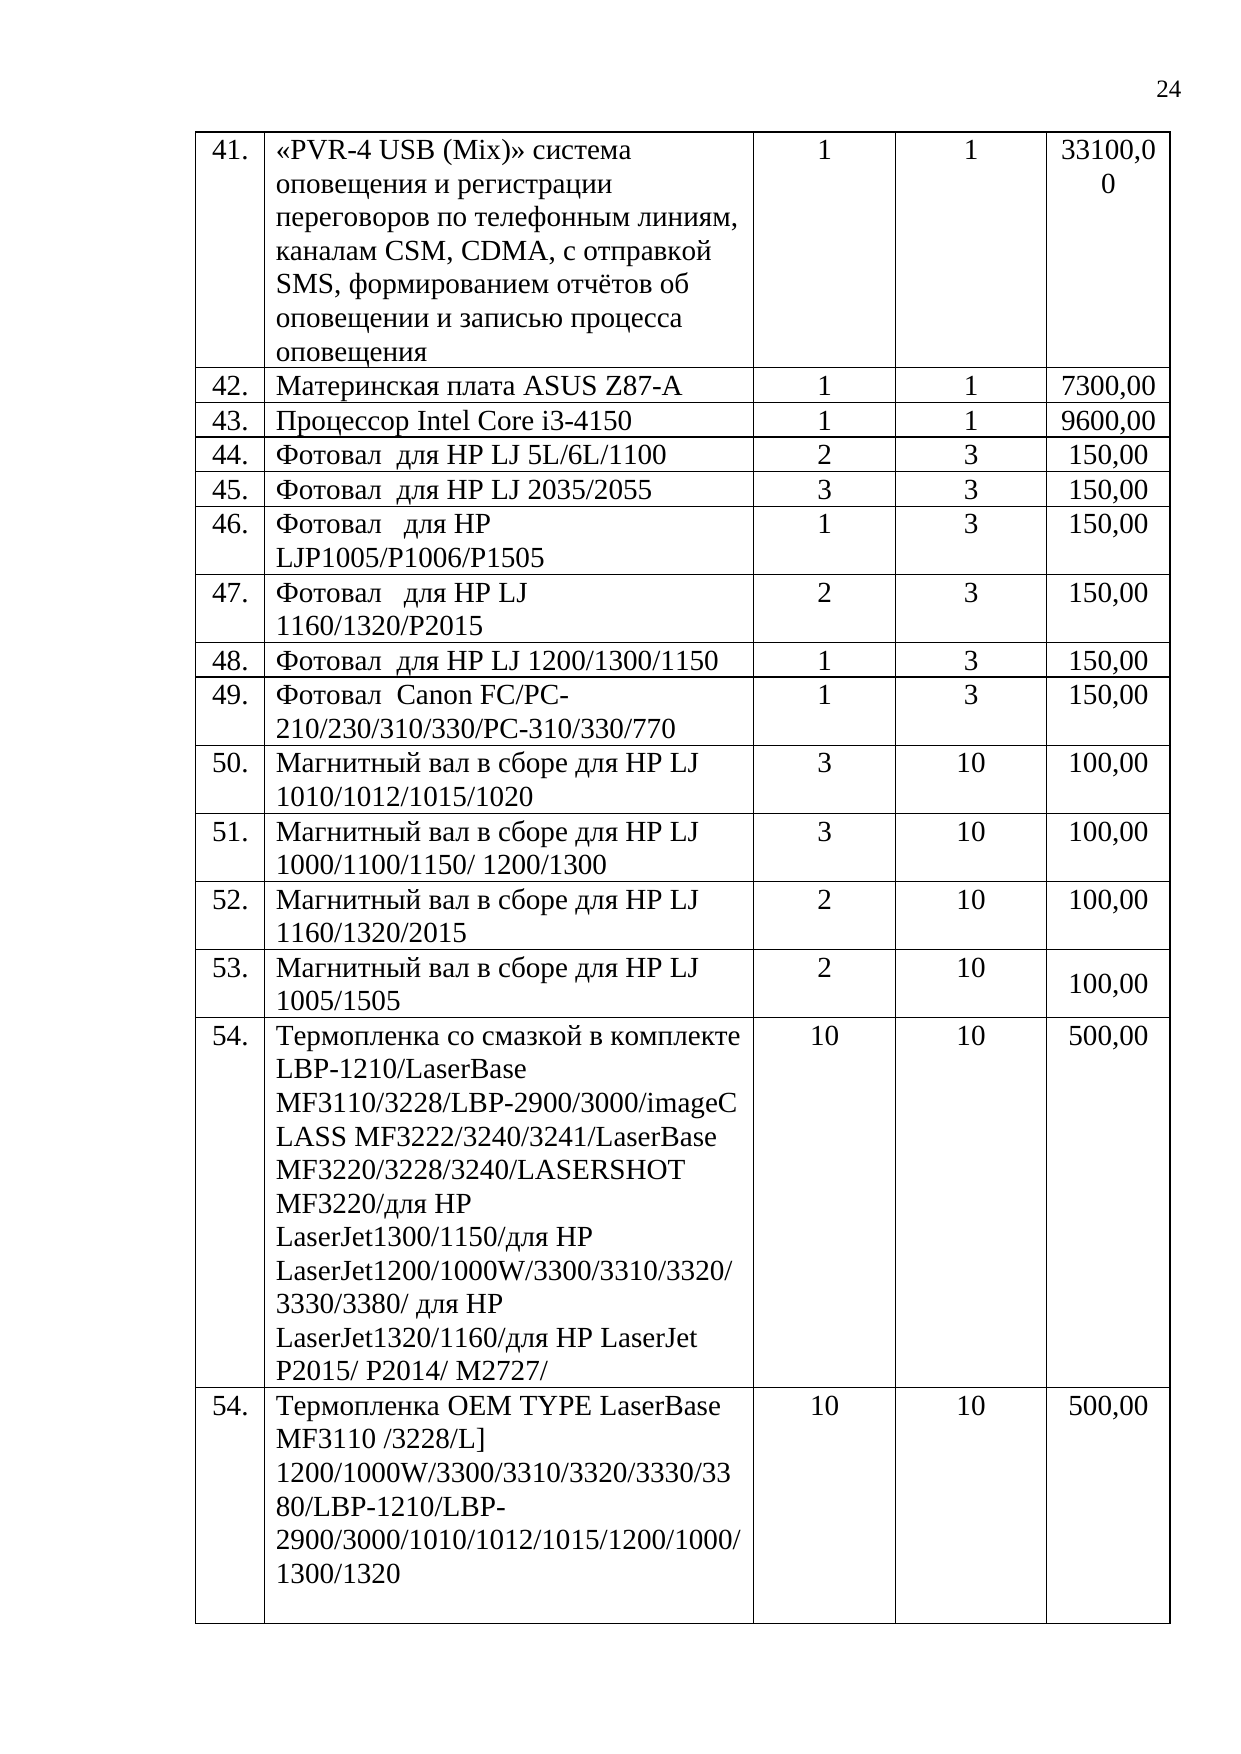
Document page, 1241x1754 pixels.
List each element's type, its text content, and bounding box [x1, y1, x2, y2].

table_cell 33100,00 [1047, 133, 1169, 367]
table_cell 54. [196, 1018, 264, 1387]
table_cell 10 [754, 1018, 895, 1387]
table_cell 52. [196, 882, 264, 949]
table_cell 3 [896, 643, 1046, 676]
table_cell 1 [754, 133, 895, 367]
table_cell 1 [754, 678, 895, 744]
table_cell 2 [754, 438, 895, 471]
table_cell 7300,00 [1047, 368, 1169, 402]
table_cell 1 [896, 368, 1046, 402]
table_cell 10 [896, 882, 1046, 949]
table_cell Термопленка со смазкой в комплекте LBP-1210/LaserBase MF3110/3228/LBP-2900/3000/imageCLASS MF3222/3240/3241/LaserBase MF3220/3228/3240/LASERSHOT MF3220/для HP LaserJet1300/1150/для HP LaserJet1200/1000W/3300/3310/3320/3330/3380/ для HP LaserJet1320/1160/для HP LaserJet P2015/ P2014/ M2727/ [265, 1018, 753, 1387]
table_cell 3 [896, 472, 1046, 506]
table_cell 50. [196, 746, 264, 813]
table_cell Материнская плата ASUS Z87-A [265, 368, 753, 402]
table_cell 42. [196, 368, 264, 402]
table_cell 3 [896, 438, 1046, 471]
table_cell Фотовал для HP LJ 5L/6L/1100 [265, 438, 753, 471]
table_cell Фотовал для HP LJ 2035/2055 [265, 472, 753, 506]
table_cell 3 [754, 814, 895, 881]
table_cell 53. [196, 950, 264, 1017]
table_cell 10 [896, 1018, 1046, 1387]
table_cell Процессор Intel Core i3-4150 [265, 403, 753, 436]
table_cell 500,00 [1047, 1018, 1169, 1387]
table_cell 3 [754, 746, 895, 813]
table_cell Магнитный вал в сборе для HP LJ 1160/1320/2015 [265, 882, 753, 949]
table_cell Фотовал для HP LJ 1160/1320/P2015 [265, 575, 753, 642]
table_cell 150,00 [1047, 472, 1169, 506]
table_cell 10 [896, 1388, 1046, 1623]
table_cell 41. [196, 133, 264, 367]
table_cell 3 [896, 507, 1046, 574]
table_cell Термопленка OEM TYPE LaserBase MF3110 /3228/L] 1200/1000W/3300/3310/3320/3330/3380/LBP-1210/LBP-2900/3000/1010/1012/1015/1200/1000/1300/1320 [265, 1388, 753, 1623]
table_cell 44. [196, 438, 264, 471]
table_cell 10 [896, 814, 1046, 881]
table_cell 3 [896, 678, 1046, 744]
table_cell Магнитный вал в сборе для HP LJ 1000/1100/1150/ 1200/1300 [265, 814, 753, 881]
table_cell 45. [196, 472, 264, 506]
table_cell 2 [754, 575, 895, 642]
table_cell 48. [196, 643, 264, 676]
table_cell 100,00 [1047, 746, 1169, 813]
table_cell Магнитный вал в сборе для HP LJ 1010/1012/1015/1020 [265, 746, 753, 813]
table_cell 9600,00 [1047, 403, 1169, 436]
table_cell Фотовал для HP LJP1005/P1006/P1505 [265, 507, 753, 574]
table_cell 150,00 [1047, 575, 1169, 642]
table_cell 100,00 [1047, 814, 1169, 881]
table_cell 150,00 [1047, 643, 1169, 676]
table_cell 2 [754, 950, 895, 1017]
table_cell «PVR-4 USB (Mix)» система оповещения и регистрации переговоров по телефонным линиям, каналам CSM, CDMA, с отправкой SMS, формированием отчётов об оповещении и записью процесса оповещения [265, 133, 753, 367]
table_cell 1 [754, 643, 895, 676]
table_cell 2 [754, 882, 895, 949]
table_cell 3 [896, 575, 1046, 642]
table_cell 100,00 [1047, 950, 1169, 1017]
table_cell 54. [196, 1388, 264, 1623]
table_cell 1 [896, 403, 1046, 436]
table_cell 1 [896, 133, 1046, 367]
table_cell 1 [754, 403, 895, 436]
table_cell Фотовал для HP LJ 1200/1300/1150 [265, 643, 753, 676]
table_cell Фотовал Canon FC/PC-210/230/310/330/PC-310/330/770 [265, 678, 753, 744]
table_cell 3 [754, 472, 895, 506]
table_cell 43. [196, 403, 264, 436]
table_cell 10 [754, 1388, 895, 1623]
table_cell Магнитный вал в сборе для HP LJ 1005/1505 [265, 950, 753, 1017]
table_cell 46. [196, 507, 264, 574]
table_cell 10 [896, 950, 1046, 1017]
table_cell 150,00 [1047, 438, 1169, 471]
table_cell 150,00 [1047, 678, 1169, 744]
table_cell 150,00 [1047, 507, 1169, 574]
table_cell 1 [754, 507, 895, 574]
table_cell 500,00 [1047, 1388, 1169, 1623]
table_cell 47. [196, 575, 264, 642]
table_cell 10 [896, 746, 1046, 813]
table_cell 51. [196, 814, 264, 881]
table_cell 49. [196, 678, 264, 744]
table_cell 1 [754, 368, 895, 402]
table_cell 100,00 [1047, 882, 1169, 949]
